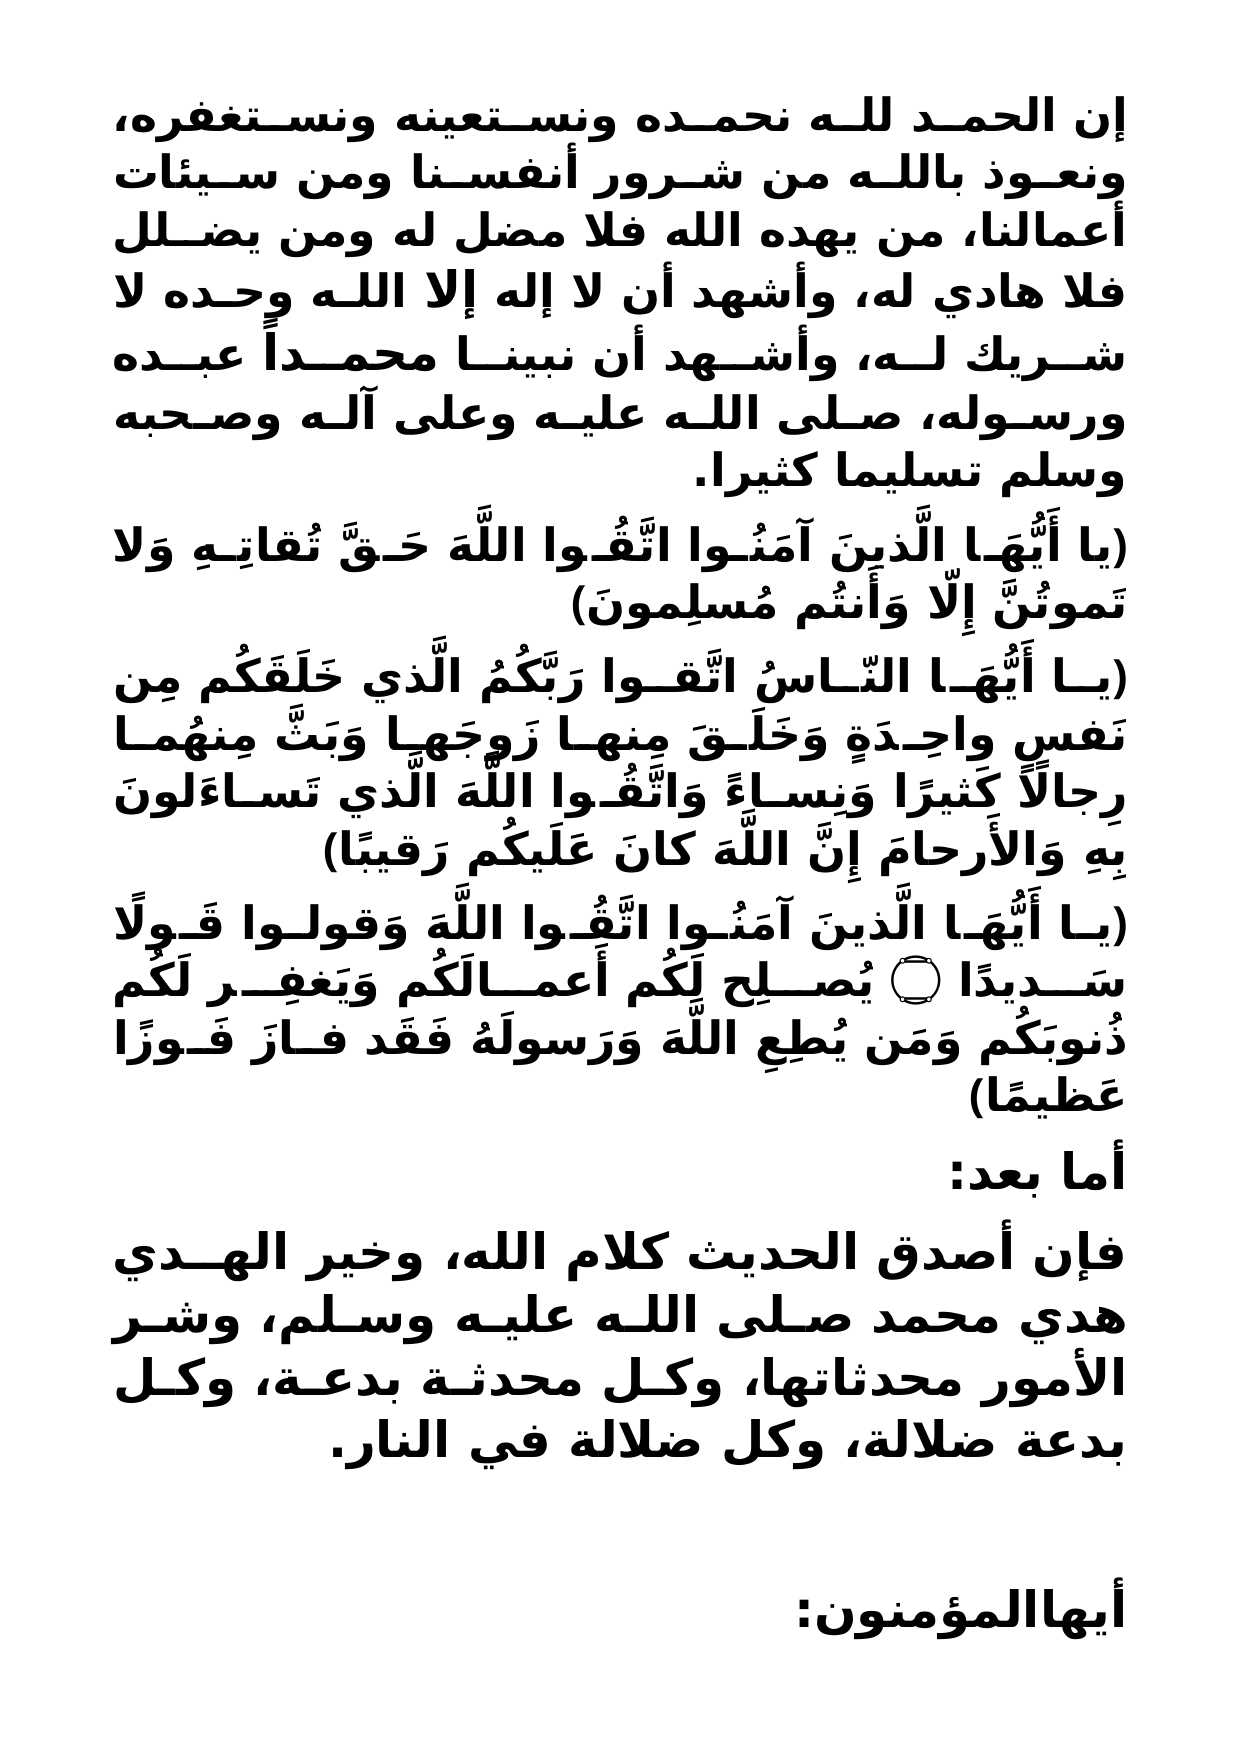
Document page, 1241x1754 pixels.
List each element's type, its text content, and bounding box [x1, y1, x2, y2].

text ﴿يا أَيُّهَا النّاسُ اتَّقوا رَبَّكُمُ الَّذي خَلَقَكُم مِن نَفسٍ واحِدَةٍ وَخَلَقَ مِنها زَوجَها وَبَثَّ مِنهُما رِجالًا كَثيرًا وَنِساءً وَاتَّقُوا اللَّهَ الَّذي تَساءَلونَ بِهِ وَالأَرحامَ إِنَّ اللَّهَ كانَ عَلَيكُم رَقيبًا﴾ [113, 650, 1128, 876]
text ﴿يا أَيُّهَا الَّذينَ آمَنُوا اتَّقُوا اللَّهَ وَقولوا قَولًا سَديدًا ۝ يُصلِح لَكُم أَعمالَكُم وَيَغفِر لَكُم ذُنوبَكُم وَمَن يُطِعِ اللَّهَ وَرَسولَهُ فَقَد فازَ فَوزًا عَظيمًا﴾ [113, 897, 1128, 1122]
text ﴿يا أَيُّهَا الَّذينَ آمَنُوا اتَّقُوا اللَّهَ حَقَّ تُقاتِهِ وَلا تَموتُنَّ إِلّا وَأَنتُم مُسلِمونَ﴾ [113, 518, 1128, 629]
text أيهاالمؤمنون: [113, 1581, 1128, 1639]
text أما بعد: [113, 1143, 1128, 1202]
text فإن أصدق الحديث كلام الله، وخير الهدي هدي محمد صلى الله عليه وسلم، وشر الأمور محدثاتها، وكل محدثة بدعة، وكل بدعة ضلالة، وكل ضلالة في النار. [113, 1223, 1128, 1469]
text إن الحمد لله نحمده ونستعينه ونستغفره، ونعوذ بالله من شرور أنفسنا ومن سيئات أعمالنا، من يهده الله فلا مضل له ومن يضلل فلا هادي له، وأشهد أن لا إله إلا الله وحده لا شريك له، وأشهد أن نبينا محمداً عبده ورسوله، صلى الله عليه وعلى آله وصحبه وسلم تسليما كثيرا. [113, 88, 1128, 497]
